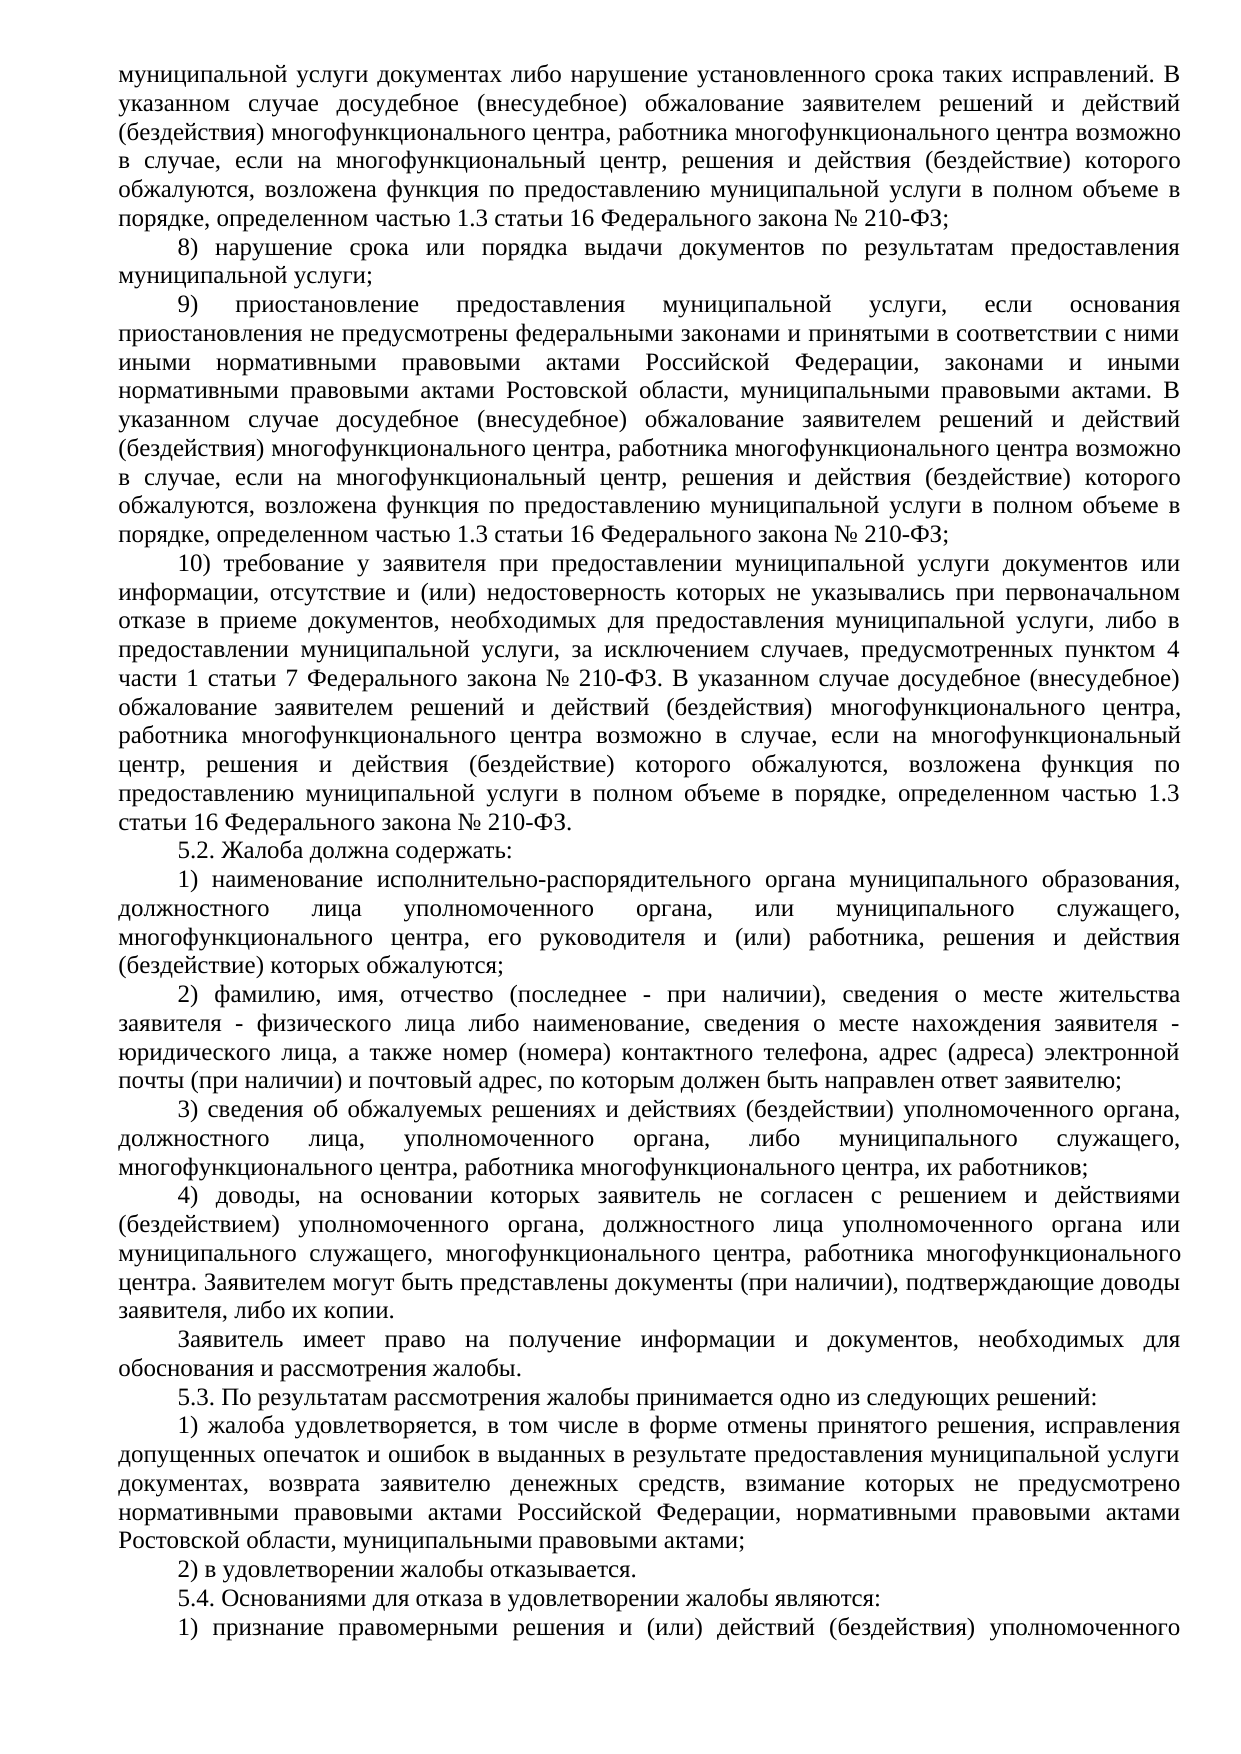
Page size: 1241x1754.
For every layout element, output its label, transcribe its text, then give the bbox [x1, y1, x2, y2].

text 5.3. По результатам рассмотрения жалобы принимается одно из следующих решений: [118, 1382, 1181, 1410]
text 3) сведения об обжалуемых решениях и действиях (бездействии) уполномоченного органа, должностного лица, уполномоченного органа, либо муниципального служащего, многофункционального центра, работника многофункционального центра, их работников; [118, 1094, 1181, 1180]
text 5.2. Жалоба должна содержать: [118, 835, 1181, 864]
text Заявитель имеет право на получение информации и документов, необходимых для обоснования и рассмотрения жалобы. [118, 1324, 1181, 1382]
text 5.4. Основаниями для отказа в удовлетворении жалобы являются: [118, 1583, 1181, 1612]
text 2) фамилию, имя, отчество (последнее - при наличии), сведения о месте жительства заявителя - физического лица либо наименование, сведения о месте нахождения заявителя - юридического лица, а также номер (номера) контактного телефона, адрес (адреса) электронной почты (при наличии) и почтовый адрес, по которым должен быть направлен ответ заявителю; [118, 979, 1181, 1094]
text 10) требование у заявителя при предоставлении муниципальной услуги документов или информации, отсутствие и (или) недостоверность которых не указывались при первоначальном отказе в приеме документов, необходимых для предоставления муниципальной услуги, либо в предоставлении муниципальной услуги, за исключением случаев, предусмотренных пунктом 4 части 1 статьи 7 Федерального закона № 210-ФЗ. В указанном случае досудебное (внесудебное) обжалование заявителем решений и действий (бездействия) многофункционального центра, работника многофункционального центра возможно в случае, если на многофункциональный центр, решения и действия (бездействие) которого обжалуются, возложена функция по предоставлению муниципальной услуги в полном объеме в порядке, определенном частью 1.3 статьи 16 Федерального закона № 210-ФЗ. [118, 548, 1181, 835]
text 4) доводы, на основании которых заявитель не согласен с решением и действиями (бездействием) уполномоченного органа, должностного лица уполномоченного органа или муниципального служащего, многофункционального центра, работника многофункционального центра. Заявителем могут быть представлены документы (при наличии), подтверждающие доводы заявителя, либо их копии. [118, 1180, 1181, 1324]
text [118, 59, 1181, 232]
text 1) жалоба удовлетворяется, в том числе в форме отмены принятого решения, исправления допущенных опечаток и ошибок в выданных в результате предоставления муниципальной услуги документах, возврата заявителю денежных средств, взимание которых не предусмотрено нормативными правовыми актами Российской Федерации, нормативными правовыми актами Ростовской области, муниципальными правовыми актами; [118, 1410, 1181, 1554]
text 9) приостановление предоставления муниципальной услуги, если основания приостановления не предусмотрены федеральными законами и принятыми в соответствии с ними иными нормативными правовыми актами Российской Федерации, законами и иными нормативными правовыми актами Ростовской области, муниципальными правовыми актами. В указанном случае досудебное (внесудебное) обжалование заявителем решений и действий (бездействия) многофункционального центра, работника многофункционального центра возможно в случае, если на многофункциональный центр, решения и действия (бездействие) которого обжалуются, возложена функция по предоставлению муниципальной услуги в полном объеме в порядке, определенном частью 1.3 статьи 16 Федерального закона № 210-ФЗ; [118, 289, 1181, 548]
text 1) наименование исполнительно-распорядительного органа муниципального образования, должностного лица уполномоченного органа, или муниципального служащего, многофункционального центра, его руководителя и (или) работника, решения и действия (бездействие) которых обжалуются; [118, 864, 1181, 979]
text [118, 1612, 1181, 1640]
text 8) нарушение срока или порядка выдачи документов по результатам предоставления муниципальной услуги; [118, 232, 1181, 289]
text 2) в удовлетворении жалобы отказывается. [118, 1554, 1181, 1583]
